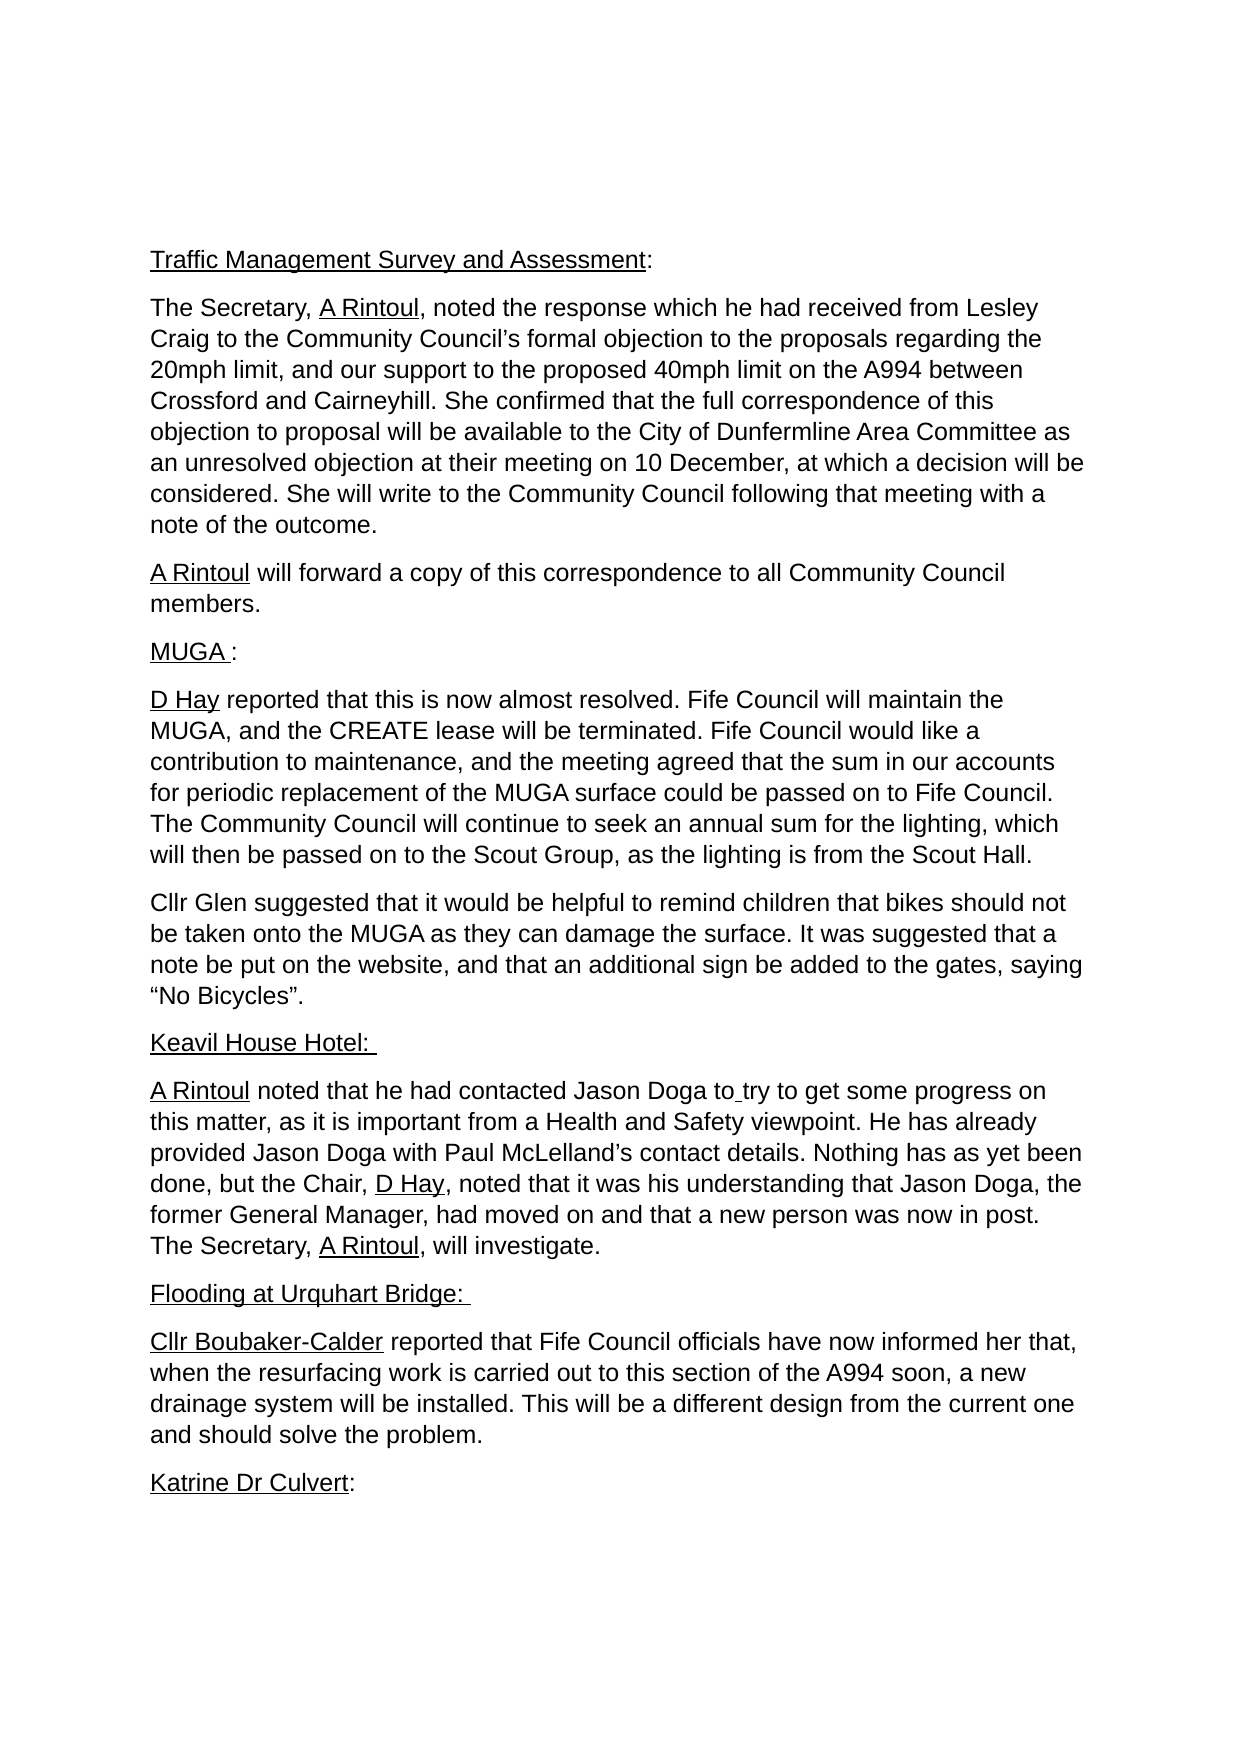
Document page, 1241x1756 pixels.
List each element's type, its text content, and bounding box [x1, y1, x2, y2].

text Cllr Glen suggested that it would be helpful to remind children that bikes should not be taken onto the MUGA as they can damage the surface. It was suggested that a note be put on the website, and that an additional sign be added to the gates, saying “No Bicycles”. [150, 887, 1090, 1009]
text The Secretary, A Rintoul, noted the response which he had received from Lesley Craig to the Community Council’s formal objection to the proposals regarding the 20mph limit, and our support to the proposed 40mph limit on the A994 between Crossford and Cairneyhill. She confirmed that the full correspondence of this objection to proposal will be available to the City of Dunfermline Area Committee as an unresolved objection at their meeting on 10 December, at which a decision will be considered. She will write to the Community Council following that meeting with a note of the outcome. [150, 293, 1090, 539]
text Flooding at Urquhart Bridge: [150, 1279, 1090, 1308]
text Traffic Management Survey and Assessment: [150, 245, 1090, 274]
text A Rintoul noted that he had contacted Jason Doga to try to get some progress on this matter, as it is important from a Health and Safety viewpoint. He has already provided Jason Doga with Paul McLelland’s contact details. Nothing has as yet been done, but the Chair, D Hay, noted that it was his understanding that Jason Doga, the former General Manager, had moved on and that a new person was now in post. The Secretary, A Rintoul, will investigate. [150, 1076, 1090, 1260]
text MUGA : [150, 637, 1090, 666]
text A Rintoul will forward a copy of this correspondence to all Community Council members. [150, 558, 1090, 618]
text D Hay reported that this is now almost resolved. Fife Council will maintain the MUGA, and the CREATE lease will be terminated. Fife Council would like a contribution to maintenance, and the meeting agreed that the sum in our accounts for periodic replacement of the MUGA surface could be passed on to Fife Council. The Community Council will continue to seek an annual sum for the lighting, which will then be passed on to the Scout Group, as the lighting is from the Scout Hall. [150, 684, 1090, 868]
text Katrine Dr Culvert: [150, 1467, 1090, 1496]
text Keavil House Hotel: [150, 1028, 1090, 1057]
text Cllr Boubaker-Calder reported that Fife Council officials have now informed her that, when the resurfacing work is carried out to this section of the A994 soon, a new drainage system will be installed. This will be a different design from the current one and should solve the problem. [150, 1327, 1090, 1448]
